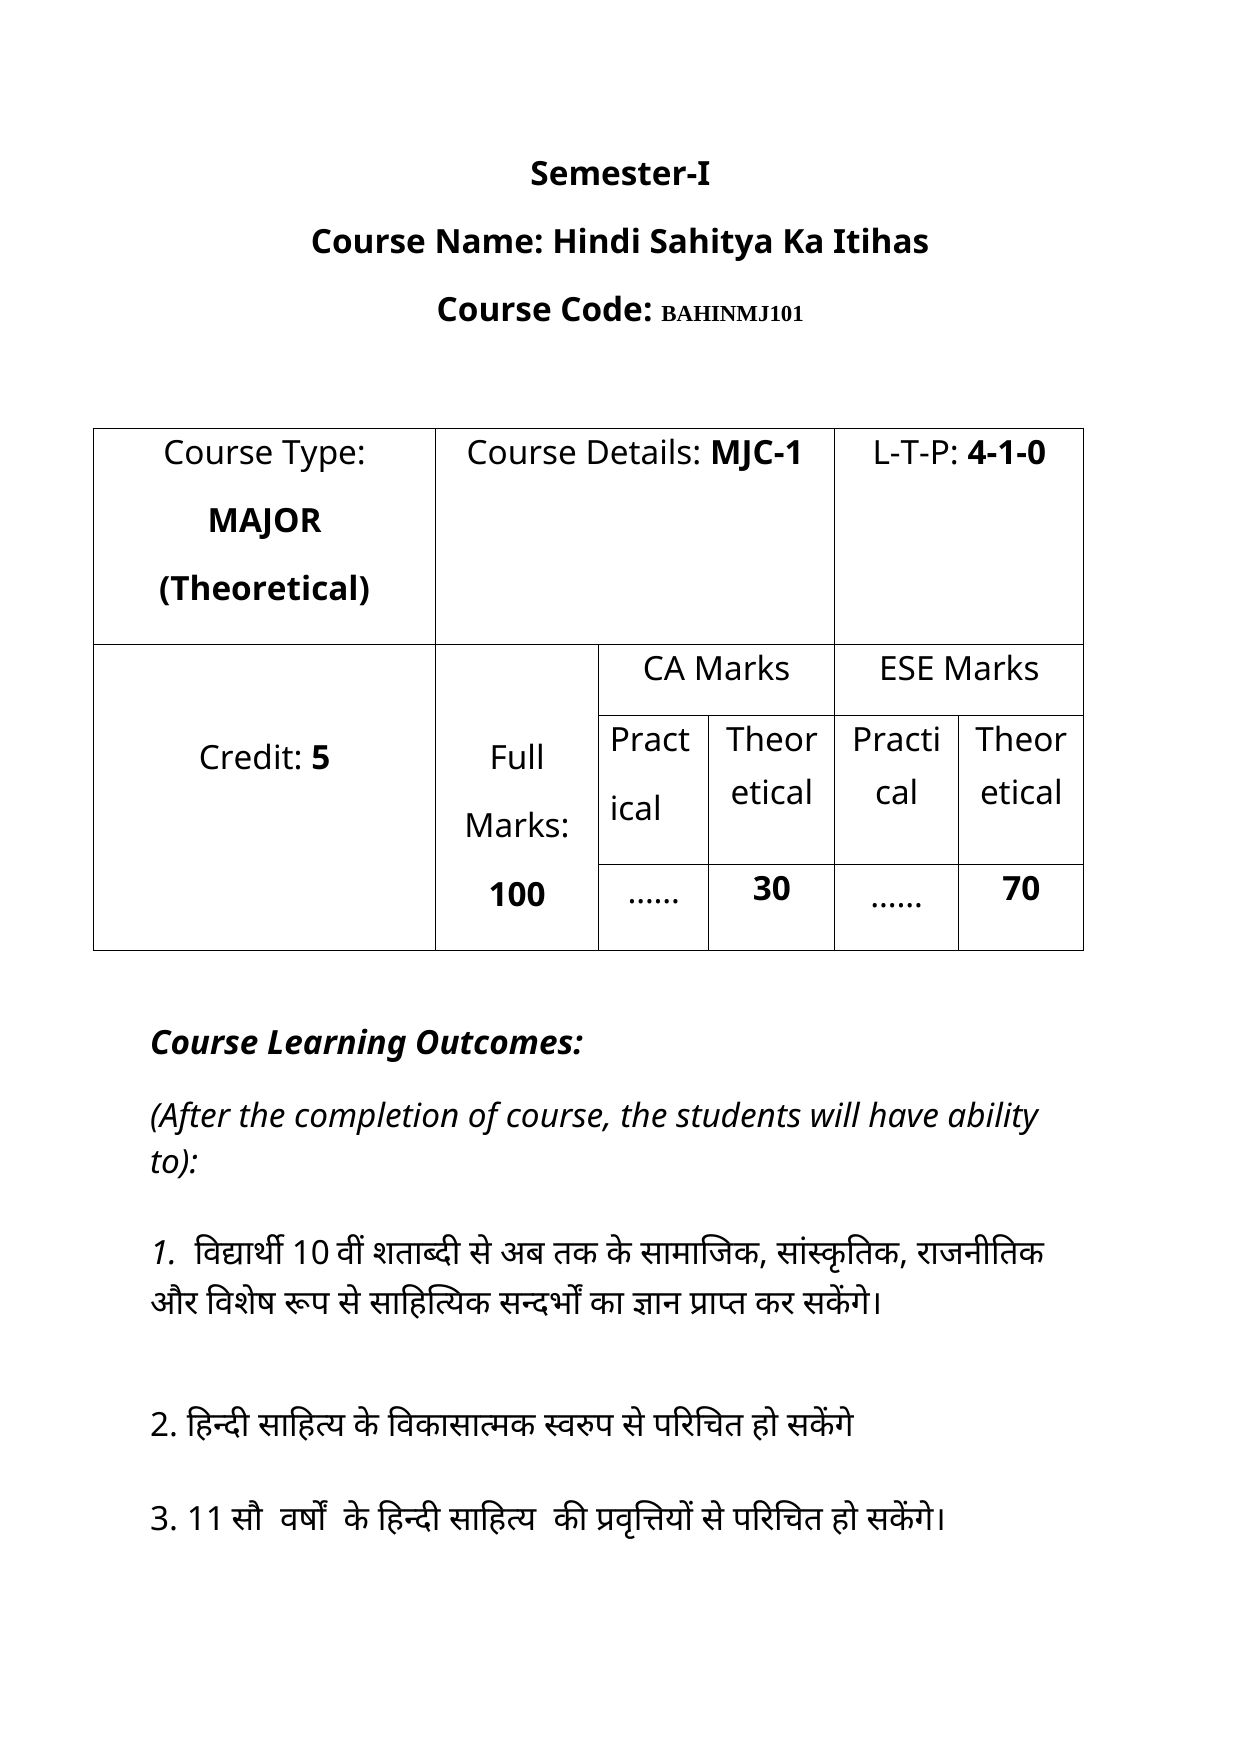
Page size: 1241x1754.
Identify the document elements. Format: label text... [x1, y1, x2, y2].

table_cell CA Marks [599, 645, 834, 715]
text 2. हिन्दी साहित्य के विकासात्मक स्वरुप से परिचित हो सकेंगे [150, 1400, 1090, 1449]
text Semester-I [150, 150, 1090, 195]
table_cell Full Marks: 100 [436, 645, 598, 950]
text 3. 11सौ वर्षों के हिन्दी साहित्य की प्रवृत्तियों से परिचित हो सकेंगे। [150, 1495, 1090, 1544]
table_header Course Type: MAJOR (Theoretical) [94, 429, 435, 644]
table_cell Practical [599, 716, 708, 864]
table_cell Theoretical [959, 716, 1083, 864]
text Course Learning Outcomes: [150, 1019, 1090, 1064]
text Course Code: BAHINMJ101 [150, 286, 1090, 332]
table_header L-T-P: 4-1-0 [835, 429, 1083, 644]
text Course Name: Hindi Sahitya Ka Itihas [150, 218, 1090, 263]
table_header Course Details: MJC-1 [436, 429, 834, 644]
table_cell ESE Marks [835, 645, 1083, 715]
table_cell …… [599, 865, 708, 950]
text (After the completion of course, the students will have ability to): [150, 1092, 1090, 1183]
table_cell 30 [709, 865, 834, 950]
table_cell …… [835, 865, 958, 950]
table_cell Practical [835, 716, 958, 864]
table_cell 70 [959, 865, 1083, 950]
table_cell Theoretical [709, 716, 834, 864]
table_cell Credit: 5 [94, 645, 435, 950]
text 1. विद्यार्थी 10वीं शताब्दी से अब तक के सामाजिक, सांस्कृतिक, राजनीतिक और विशेष रूप से साहित्यिक सन्दर्भों का ज्ञान प्राप्त कर सकेंगे। [150, 1228, 1090, 1328]
